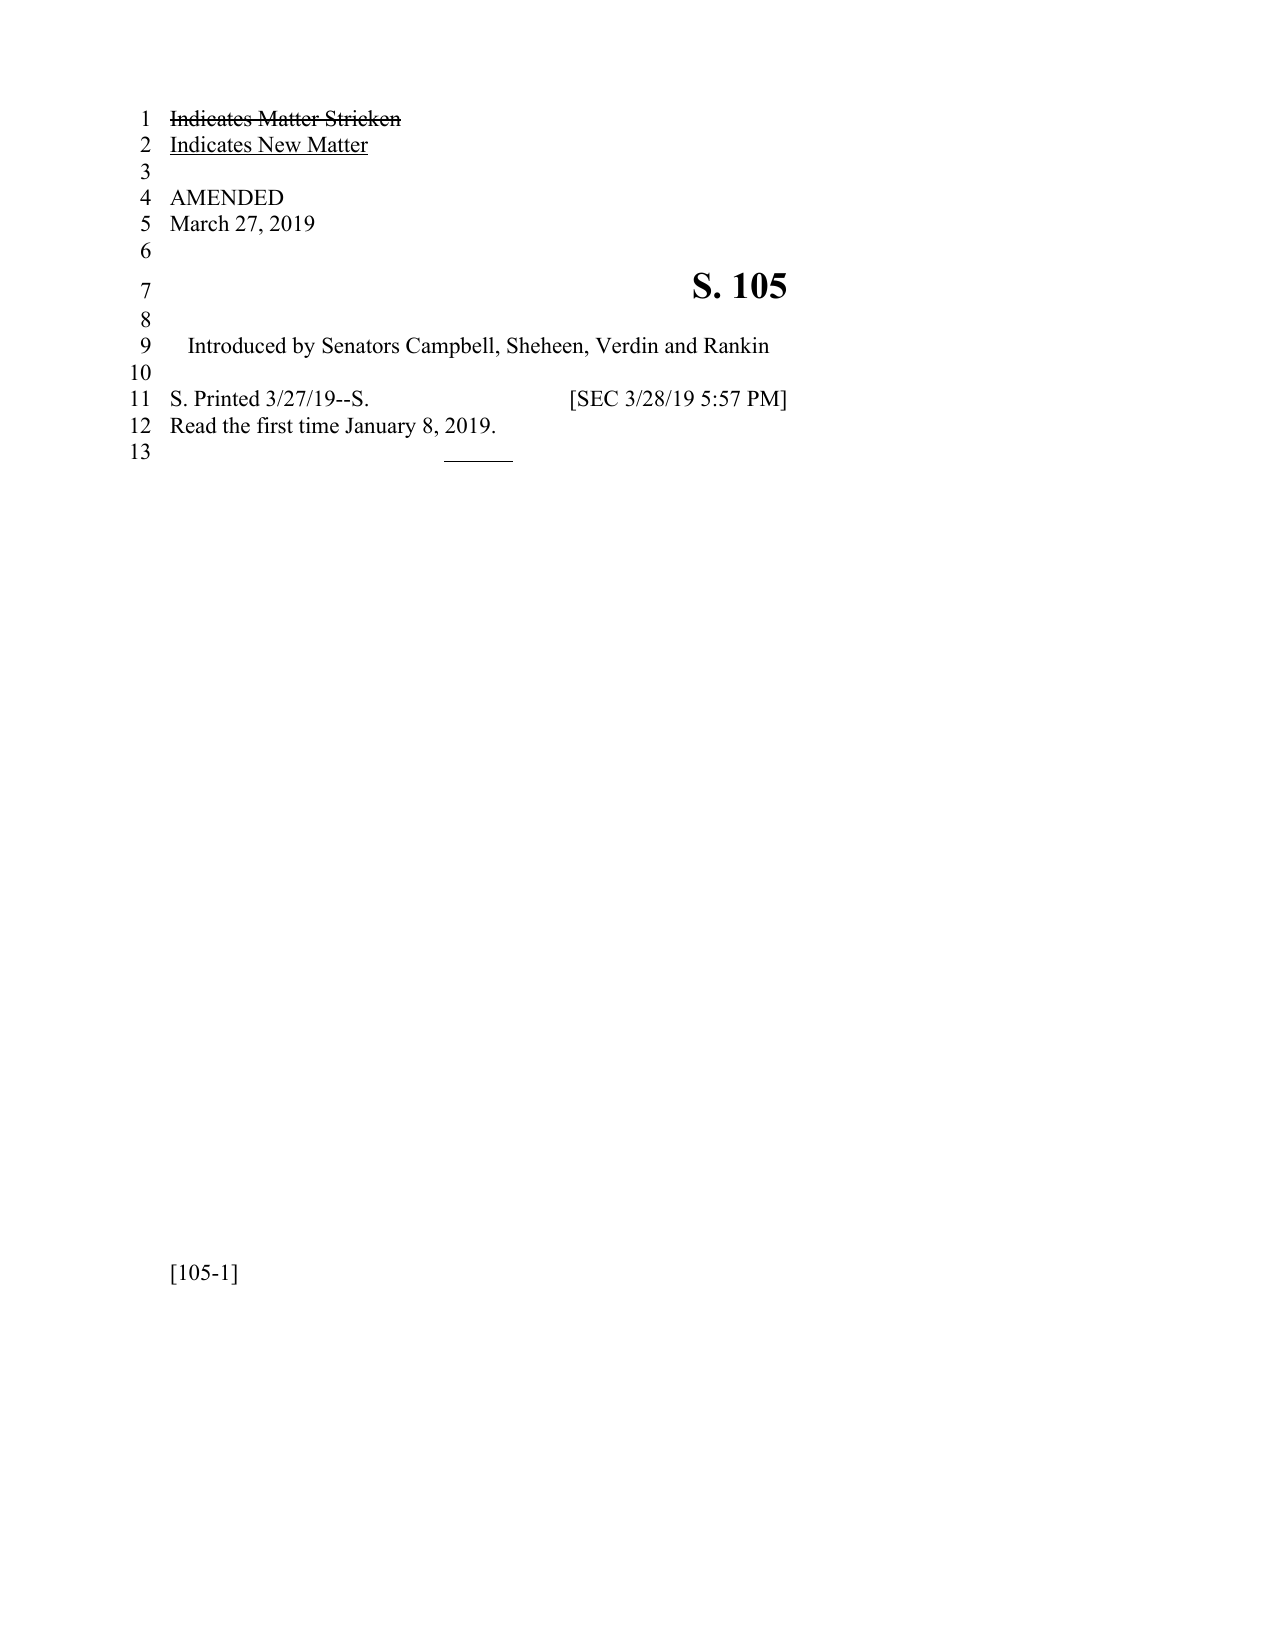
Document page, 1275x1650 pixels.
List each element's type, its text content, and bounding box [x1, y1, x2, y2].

text Indicates New Matter [169, 131, 787, 158]
text March 27, 2019 [169, 210, 787, 237]
text S. 105 [169, 263, 787, 306]
text Indicates Matter Stricken [169, 105, 787, 131]
text Introduced by Senators Campbell, Sheheen, Verdin and Rankin [169, 333, 787, 359]
text Read the first time January 8, 2019. [169, 412, 787, 438]
text S. Printed 3/27/19--S. [SEC 3/28/19 5:57 PM] [169, 385, 787, 412]
text AMENDED [169, 184, 787, 210]
